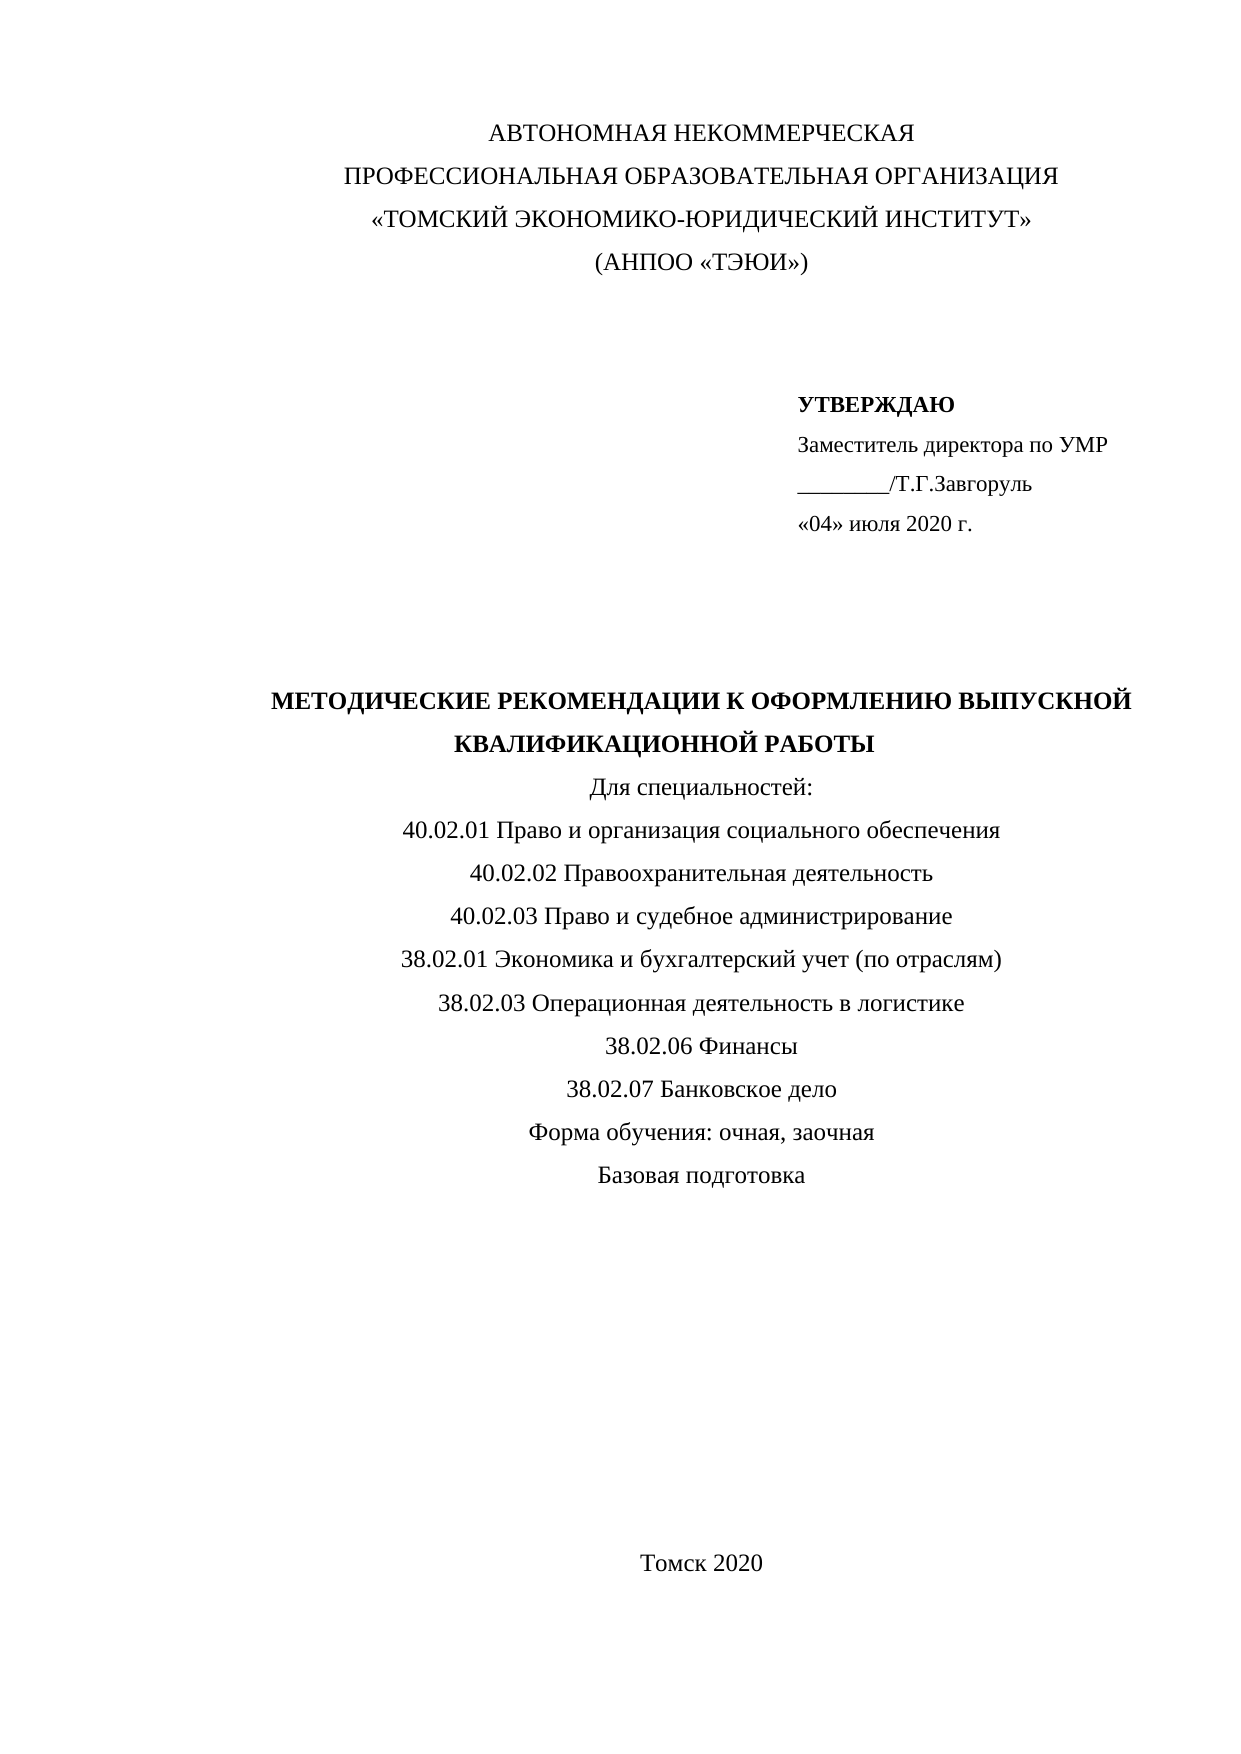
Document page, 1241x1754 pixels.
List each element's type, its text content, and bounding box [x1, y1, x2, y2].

text МЕТОДИЧЕСКИЕ РЕКОМЕНДАЦИИ К ОФОРМЛЕНИЮ ВЫПУСКНОЙ КВАЛИФИКАЦИОННОЙ РАБОТЫ [177, 686, 1152, 758]
text Заместитель директора по УМР ________/Т.Г.Завгоруль [797, 431, 1152, 497]
text Для специальностей: [177, 772, 1152, 801]
text 40.02.03 Право и судебное администрирование [177, 901, 1152, 930]
text 38.02.01 Экономика и бухгалтерский учет (по отраслям) [177, 944, 1152, 973]
text ПРОФЕССИОНАЛЬНАЯ ОБРАЗОВАТЕЛЬНАЯ ОРГАНИЗАЦИЯ [177, 161, 1152, 190]
text УТВЕРЖДАЮ [797, 391, 1152, 418]
text Томск 2020 [177, 1548, 1152, 1577]
text Базовая подготовка [177, 1160, 1152, 1189]
text Форма обучения: очная, заочная [177, 1117, 1152, 1146]
text «ТОМСКИЙ ЭКОНОМИКО-ЮРИДИЧЕСКИЙ ИНСТИТУТ» [177, 204, 1152, 233]
text 40.02.02 Правоохранительная деятельность [177, 858, 1152, 887]
text (АНПОО «ТЭЮИ») [177, 247, 1152, 276]
text 38.02.03 Операционная деятельность в логистике [177, 988, 1152, 1016]
text 40.02.01 Право и организация социального обеспечения [177, 815, 1152, 844]
text 38.02.07 Банковское дело [177, 1074, 1152, 1103]
text АВТОНОМНАЯ НЕКОММЕРЧЕСКАЯ [177, 118, 1152, 147]
text «04» июля 2020 г. [797, 510, 1152, 536]
text 38.02.06 Финансы [177, 1031, 1152, 1059]
